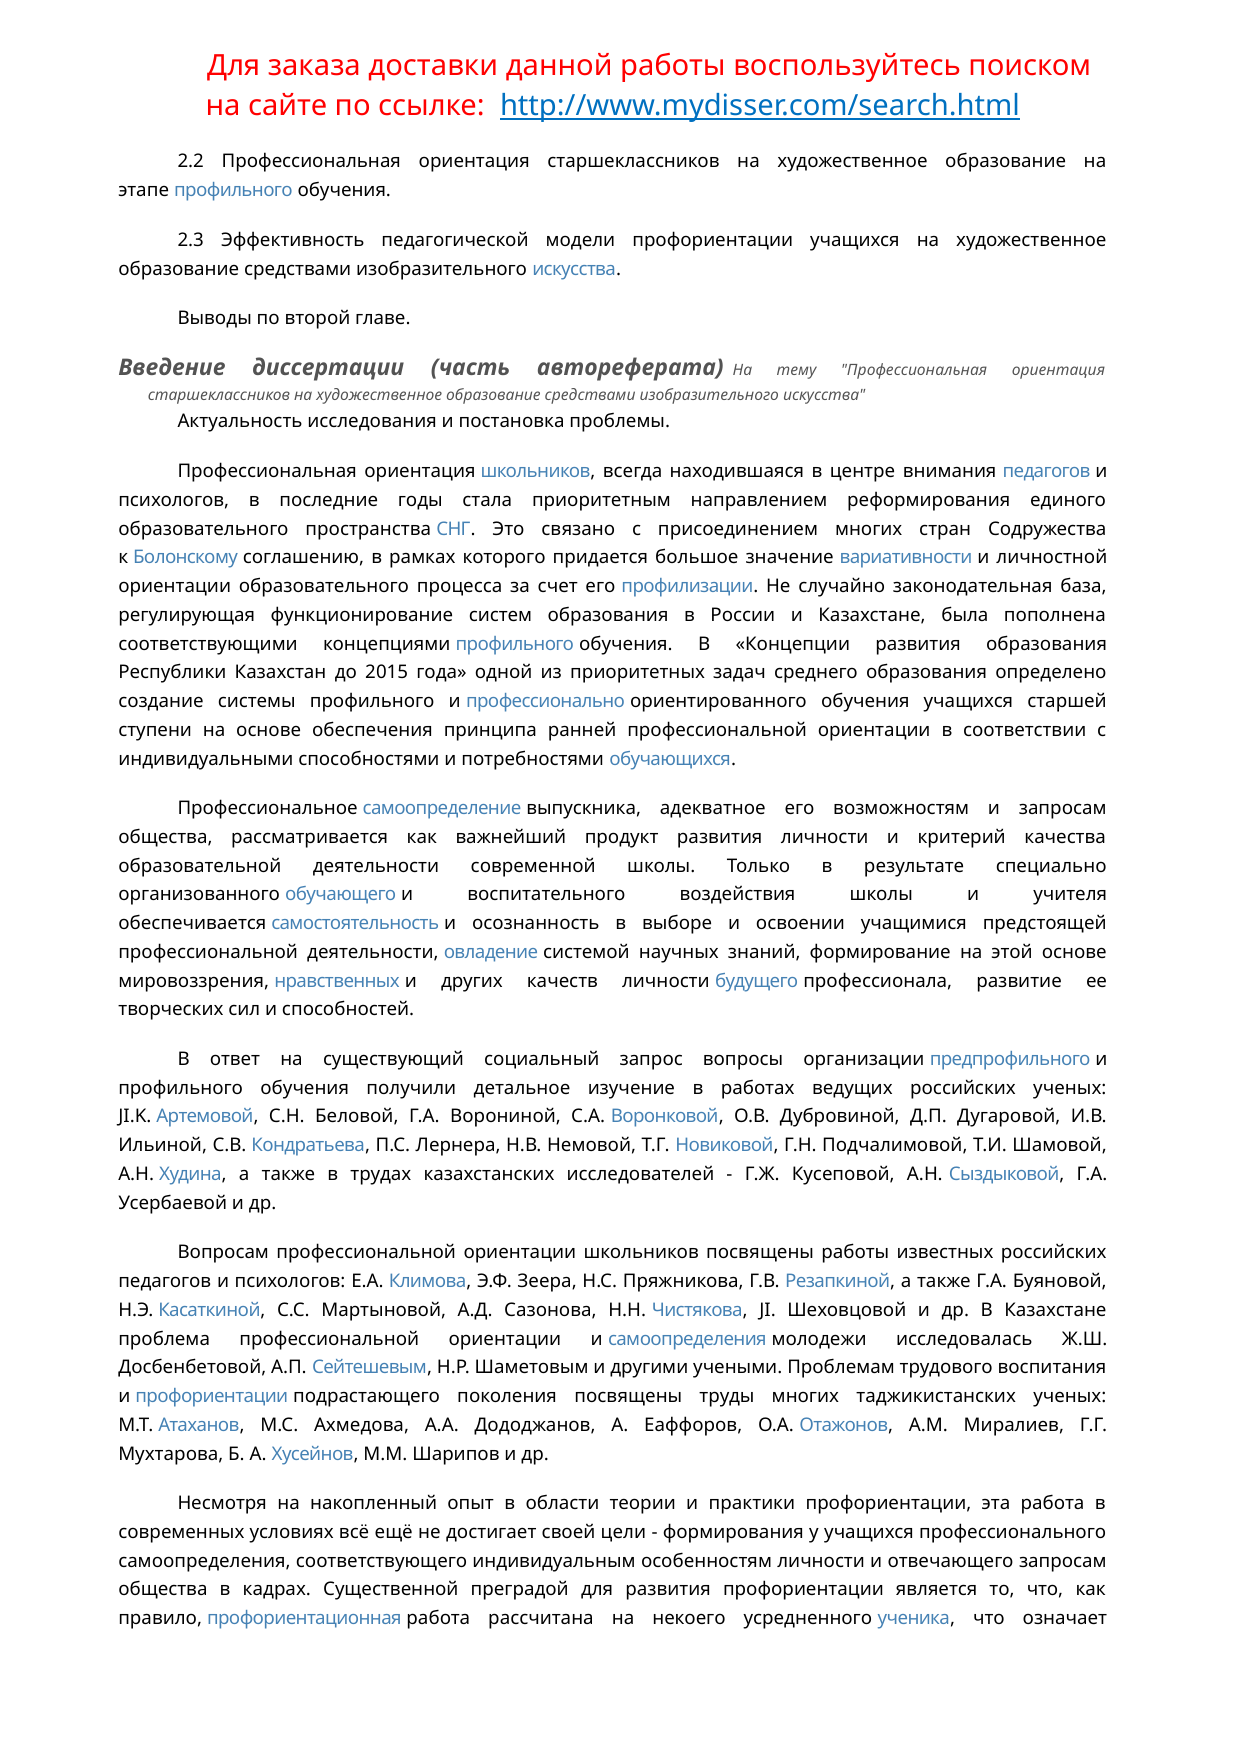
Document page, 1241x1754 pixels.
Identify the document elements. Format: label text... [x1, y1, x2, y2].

subtitle Введение диссертации (часть автореферата) На тему "Профессиональная ориентация старшеклассников на художественное образование средствами изобразительного искусства" [118, 351, 1107, 404]
